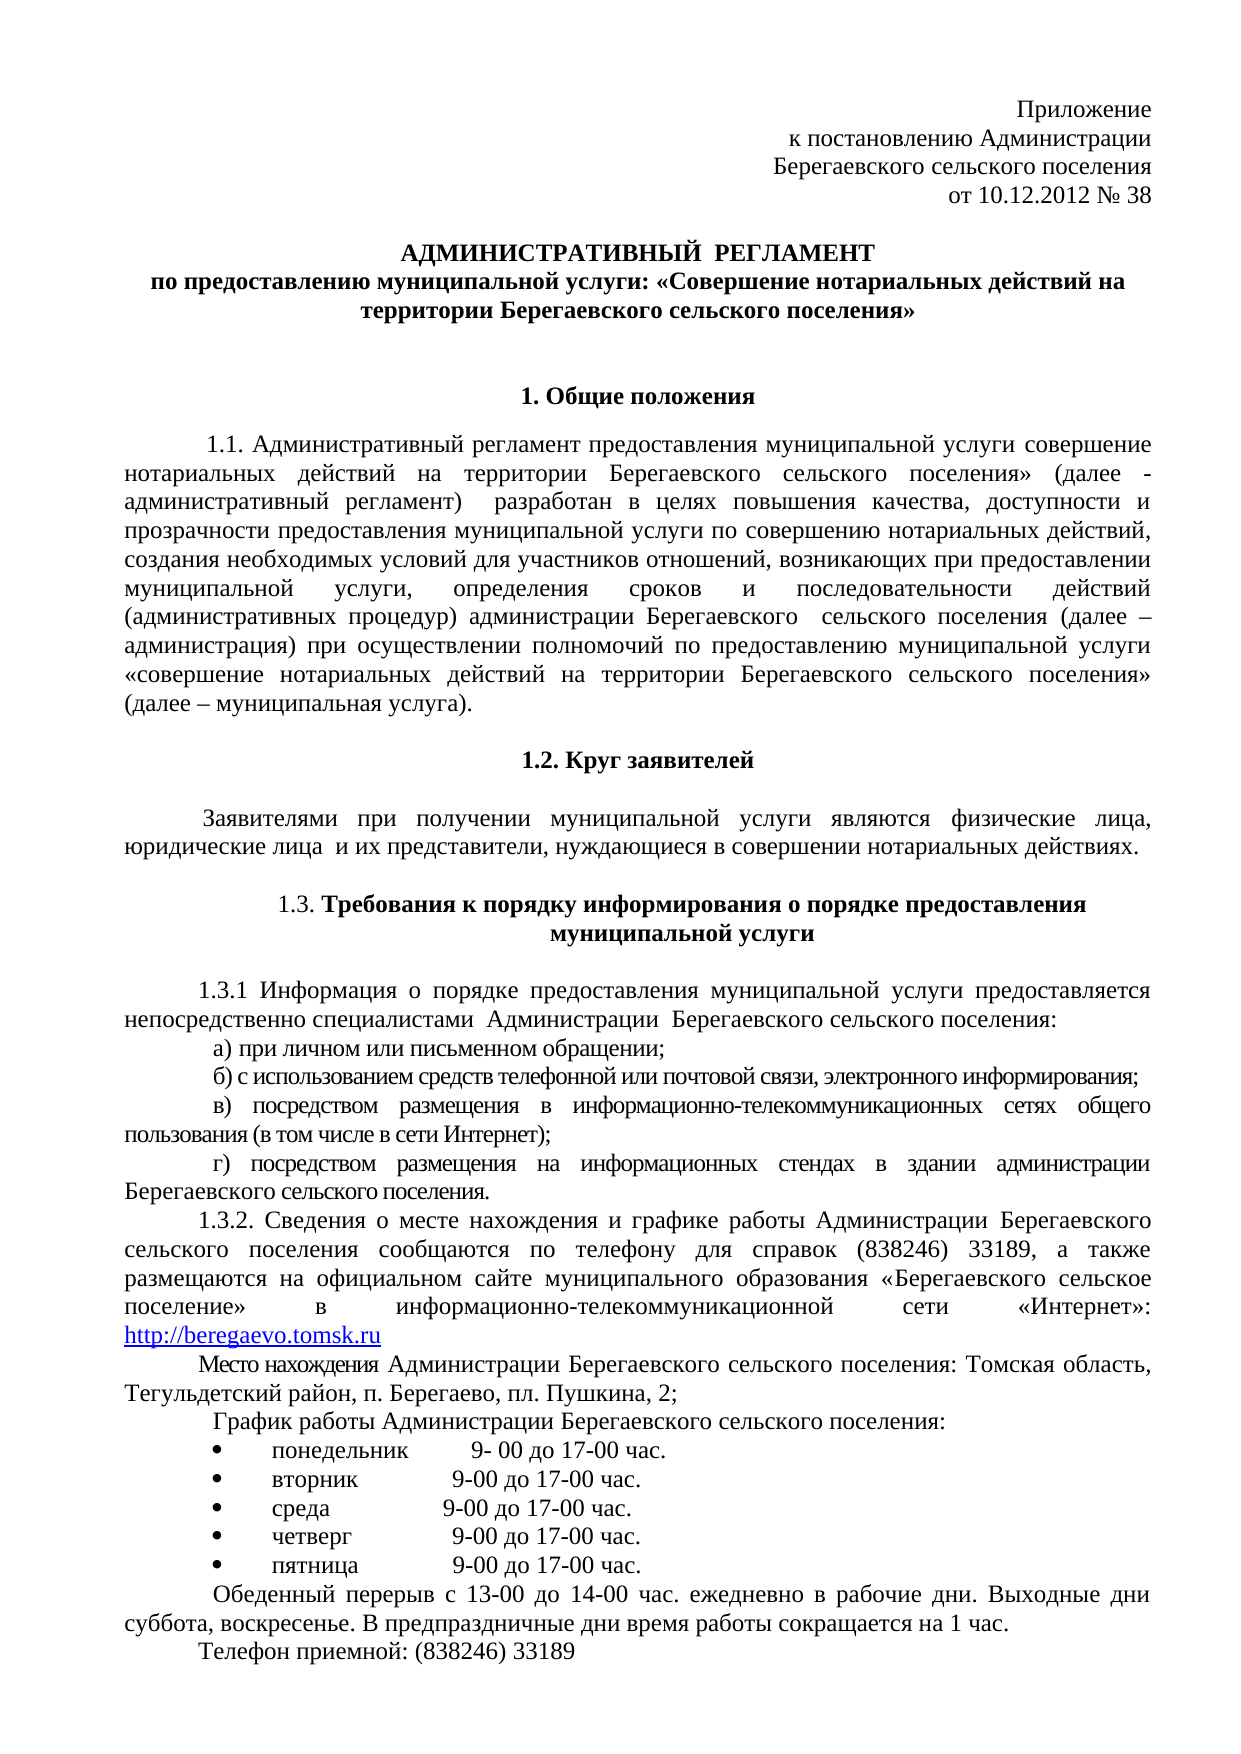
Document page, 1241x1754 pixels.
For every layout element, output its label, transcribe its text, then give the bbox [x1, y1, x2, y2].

text 1.3. Требования к порядку информирования о порядке предоставления муниципальной услуги [213, 889, 1152, 946]
list четверг 9-00 до 17-00 час. [124, 1521, 1152, 1550]
list пятница 9-00 до 17-00 час. [124, 1550, 1152, 1579]
title АДМИНИСТРАТИВНЫЙ РЕГЛАМЕНТ [124, 238, 1152, 266]
text к постановлению Администрации [124, 123, 1152, 151]
text 1.3.2. Сведения о месте нахождения и графике работы Администрации Берегаевского сельского поселения сообщаются по телефону для справок (838246) 33189, а также размещаются на официальном сайте муниципального образования «Берегаевского сельское поселение» в информационно-телекоммуникационной сети «Интернет»: http://beregaevo.tomsk.ru [124, 1205, 1152, 1349]
text 1.1. Административный регламент предоставления муниципальной услуги совершение нотариальных действий на территории Берегаевского сельского поселения» (далее - административный регламент) разработан в целях повышения качества, доступности и прозрачности предоставления муниципальной услуги по совершению нотариальных действий, создания необходимых условий для участников отношений, возникающих при предоставлении муниципальной услуги, определения сроков и последовательности действий (административных процедур) администрации Берегаевского сельского поселения (далее – администрация) при осуществлении полномочий по предоставлению муниципальной услуги «совершение нотариальных действий на территории Берегаевского сельского поселения» (далее – муниципальная услуга). [124, 429, 1152, 716]
text 1.2. Круг заявителей [124, 745, 1152, 774]
list вторник 9-00 до 17-00 час. [124, 1464, 1152, 1493]
text 1. Общие положения [124, 381, 1152, 410]
text б) с использованием средств телефонной или почтовой связи, электронного информирования; [124, 1061, 1152, 1090]
text График работы Администрации Берегаевского сельского поселения: [124, 1406, 1152, 1435]
list среда 9-00 до 17-00 час. [124, 1493, 1152, 1521]
text г) посредством размещения на информационных стендах в здании администрации Берегаевского сельского поселения. [124, 1148, 1152, 1205]
text Место нахождения Администрации Берегаевского сельского поселения: Томская область, Тегульдетский район, п. Берегаево, пл. Пушкина, 2; [124, 1349, 1152, 1406]
text Заявителями при получении муниципальной услуги являются физические лица, юридические лица и их представители, нуждающиеся в совершении нотариальных действиях. [124, 803, 1152, 860]
title по предоставлению муниципальной услуги: «Совершение нотариальных действий на территории Берегаевского сельского поселения» [124, 266, 1152, 324]
text а) при личном или письменном обращении; [124, 1033, 1152, 1061]
text Обеденный перерыв с 13-00 до 14-00 час. ежедневно в рабочие дни. Выходные дни суббота, воскресенье. В предпраздничные дни время работы сокращается на 1 час. [124, 1579, 1152, 1636]
text Приложение [124, 94, 1152, 123]
text 1.3.1 Информация о порядке предоставления муниципальной услуги предоставляется непосредственно специалистами Администрации Берегаевского сельского поселения: [124, 975, 1152, 1033]
text Телефон приемной: (838246) 33189 [124, 1636, 1152, 1665]
text от 10.12.2012 № 38 [124, 180, 1152, 209]
text в) посредством размещения в информационно-телекоммуникационных сетях общего пользования (в том числе в сети Интернет); [124, 1090, 1152, 1148]
text Берегаевского сельского поселения [124, 151, 1152, 180]
list понедельник 9- 00 до 17-00 час. [124, 1435, 1152, 1464]
